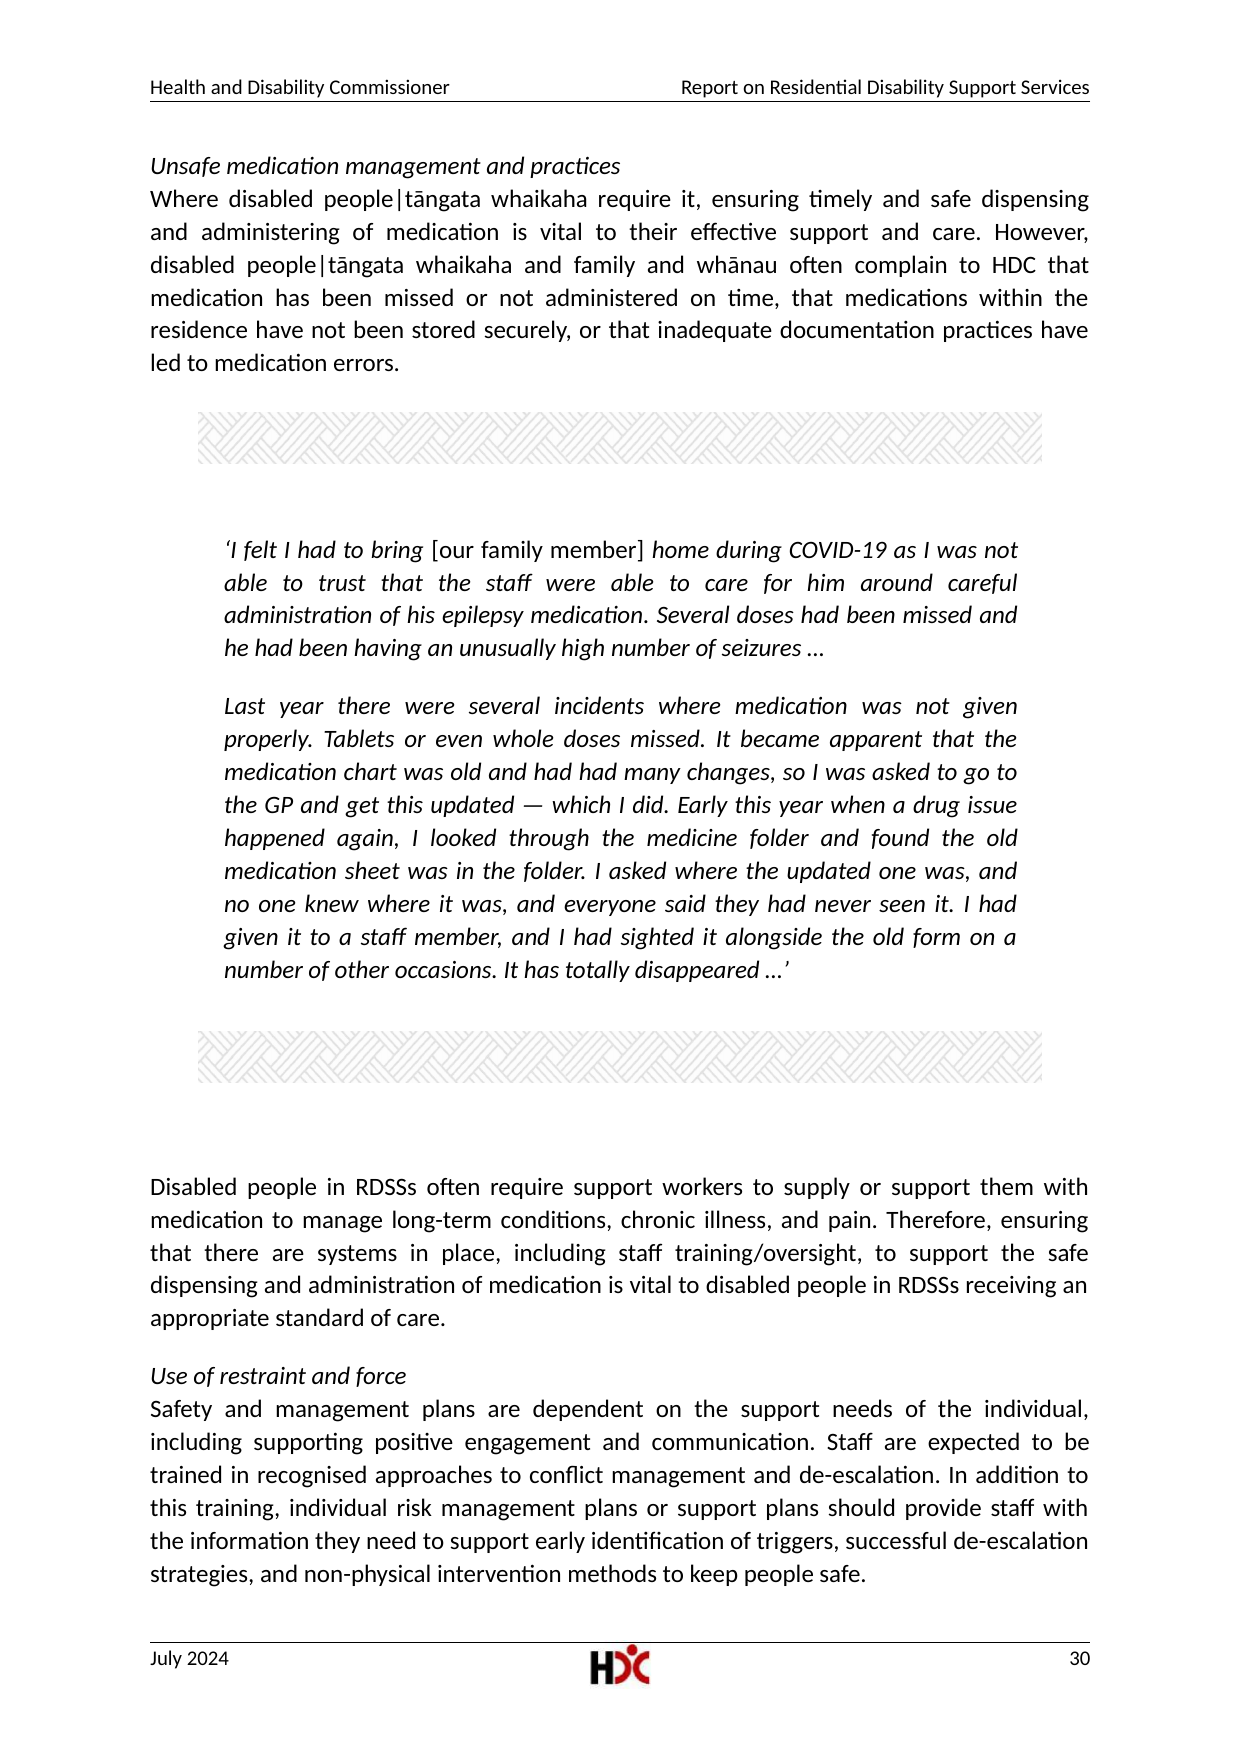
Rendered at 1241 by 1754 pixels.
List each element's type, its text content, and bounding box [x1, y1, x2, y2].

subtitle Unsafe medication management and practices [150, 150, 1090, 181]
text Last year there were several incidents where medication was not given properly. Tablets or even whole doses missed. It became apparent that the medication chart was old and had had many changes, so I was asked to go to the GP and get this updated — which I did. Early this year when a drug issue happened again, I looked through the medicine folder and found the old medication sheet was in the folder. I asked where the updated one was, and no one knew where it was, and everyone said they had never seen it. I had given it to a staff member, and I had sighted it alongside the old form on a number of other occasions. It has totally disappeared …’ [224, 690, 1021, 984]
text Safety and management plans are dependent on the support needs of the individual, including supporting positive engagement and communication. Staff are expected to be trained in recognised approaches to conflict management and de-escalation. In addition to this training, individual risk management plans or support plans should provide staff with the information they need to support early identification of triggers, successful de-escalation strategies, and non-physical intervention methods to keep people safe. [150, 1393, 1090, 1588]
text Disabled people in RDSSs often require support workers to supply or support them with medication to manage long-term conditions, chronic illness, and pain. Therefore, ensuring that there are systems in place, including staff training/oversight, to support the safe dispensing and administration of medication is vital to disabled people in RDSSs receiving an appropriate standard of care. [150, 1171, 1090, 1333]
picture [589, 1643, 652, 1689]
text ‘I felt I had to bring [our family member] home during COVID-19 as I was not able to trust that the staff were able to care for him around careful administration of his epilepsy medication. Several doses had been missed and he had been having an unusually high number of seizures … [224, 534, 1021, 663]
text Where disabled people|tāngata whaikaha require it, ensuring timely and safe dispensing and administering of medication is vital to their effective support and care. However, disabled people|tāngata whaikaha and family and whānau often complain to HDC that medication has been missed or not administered on time, that medications within the residence have not been stored securely, or that inadequate documentation practices have led to medication errors. [150, 183, 1090, 378]
subtitle Use of restraint and force [150, 1360, 1090, 1391]
